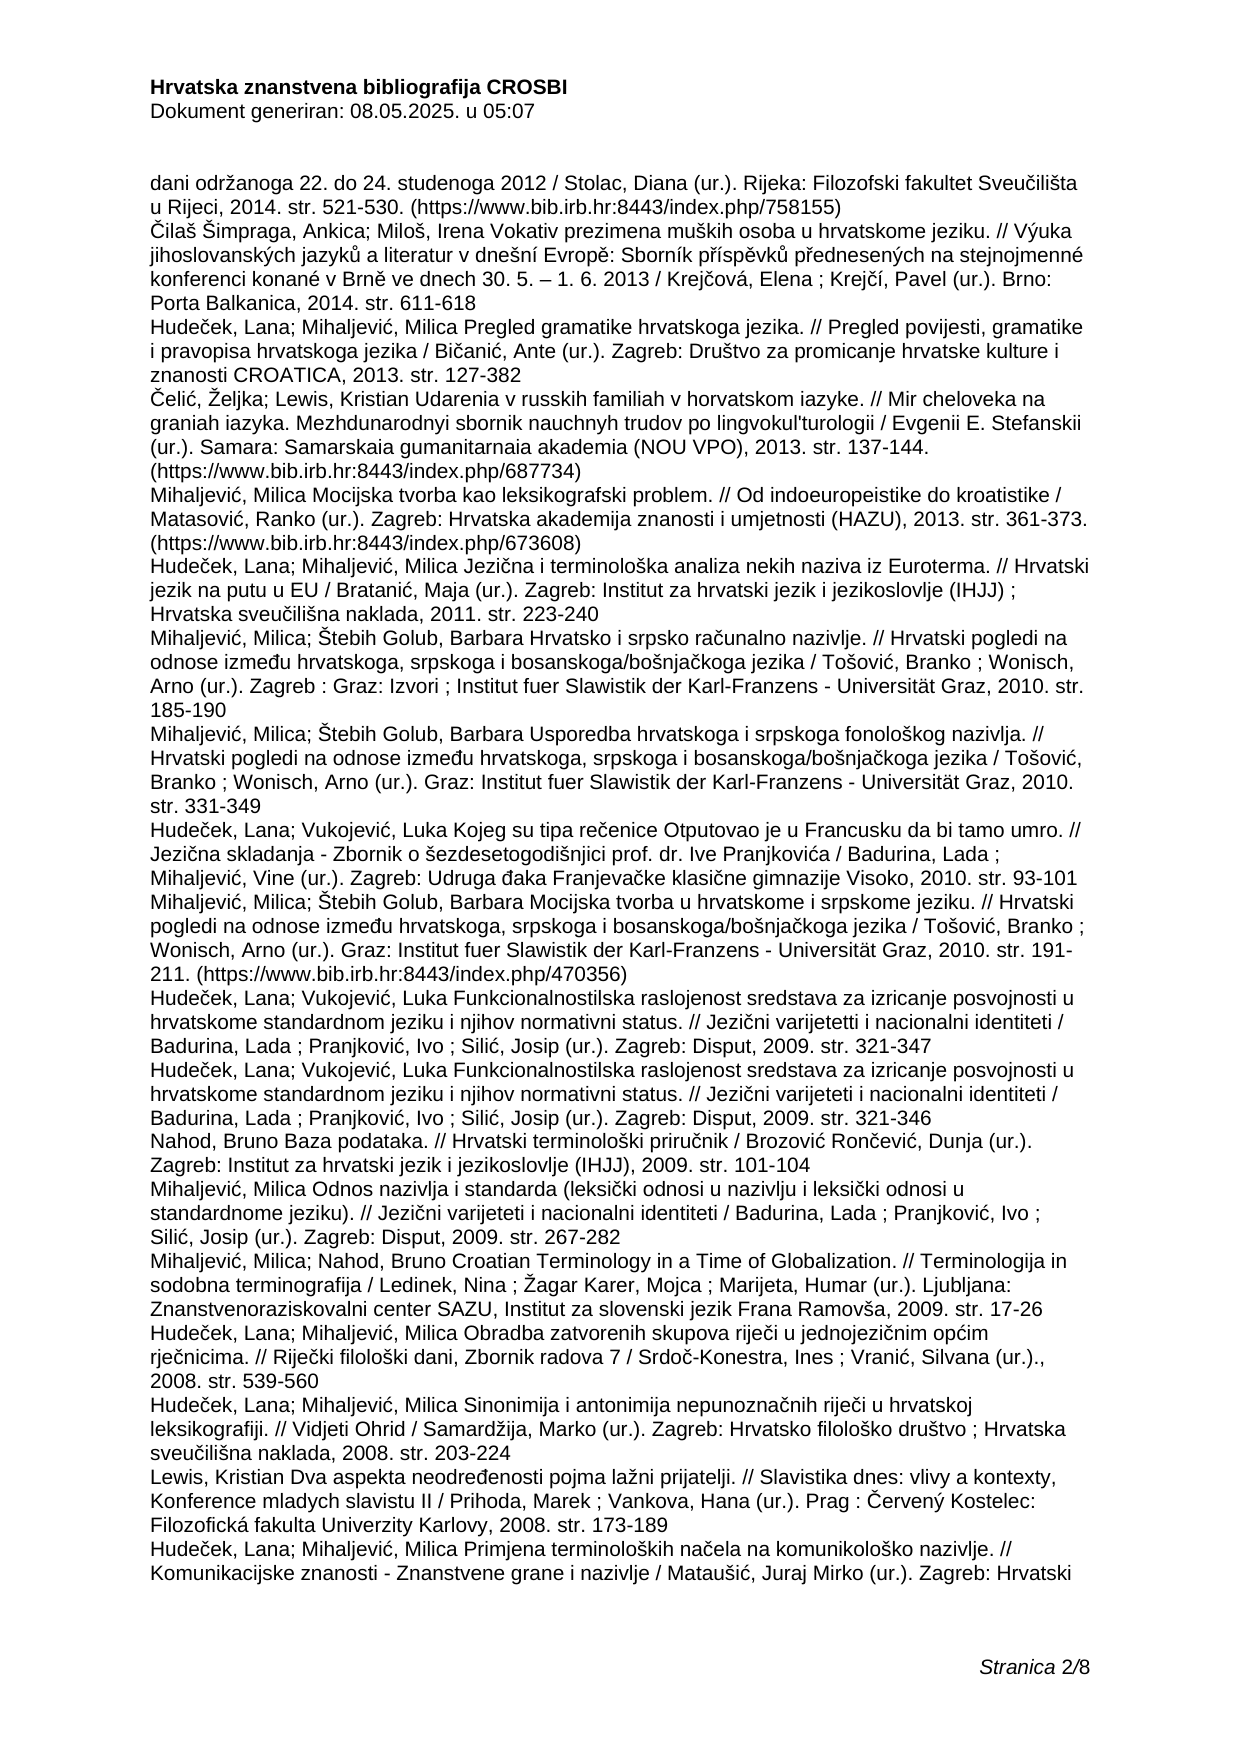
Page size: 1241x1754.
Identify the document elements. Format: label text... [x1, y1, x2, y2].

text Mihaljević, Milica; Štebih Golub, Barbara [150, 890, 1090, 986]
text Hudeček, Lana; Mihaljević, Milica [150, 1393, 1090, 1465]
text Hudeček, Lana; Mihaljević, Milica [150, 1321, 1090, 1393]
text Hudeček, Lana; Mihaljević, Milica [150, 554, 1090, 626]
text Hudeček, Lana; Vukojević, Luka [150, 1057, 1090, 1129]
text Čilaš Šimpraga, Ankica; Miloš, Irena [150, 219, 1090, 315]
text Hudeček, Lana; Mihaljević, Milica [150, 315, 1090, 387]
text Mihaljević, Milica; Štebih Golub, Barbara [150, 626, 1090, 722]
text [150, 1537, 1090, 1584]
text Mihaljević, Milica [150, 482, 1090, 554]
text Hudeček, Lana; Vukojević, Luka [150, 818, 1090, 890]
text Hudeček, Lana; Vukojević, Luka [150, 986, 1090, 1057]
text Mihaljević, Milica [150, 1177, 1090, 1249]
text Mihaljević, Milica; Nahod, Bruno [150, 1249, 1090, 1321]
text Lewis, Kristian [150, 1465, 1090, 1537]
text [150, 171, 1090, 219]
text Nahod, Bruno [150, 1129, 1090, 1177]
text Čelić, Željka; Lewis, Kristian [150, 387, 1090, 482]
text Mihaljević, Milica; Štebih Golub, Barbara [150, 722, 1090, 818]
